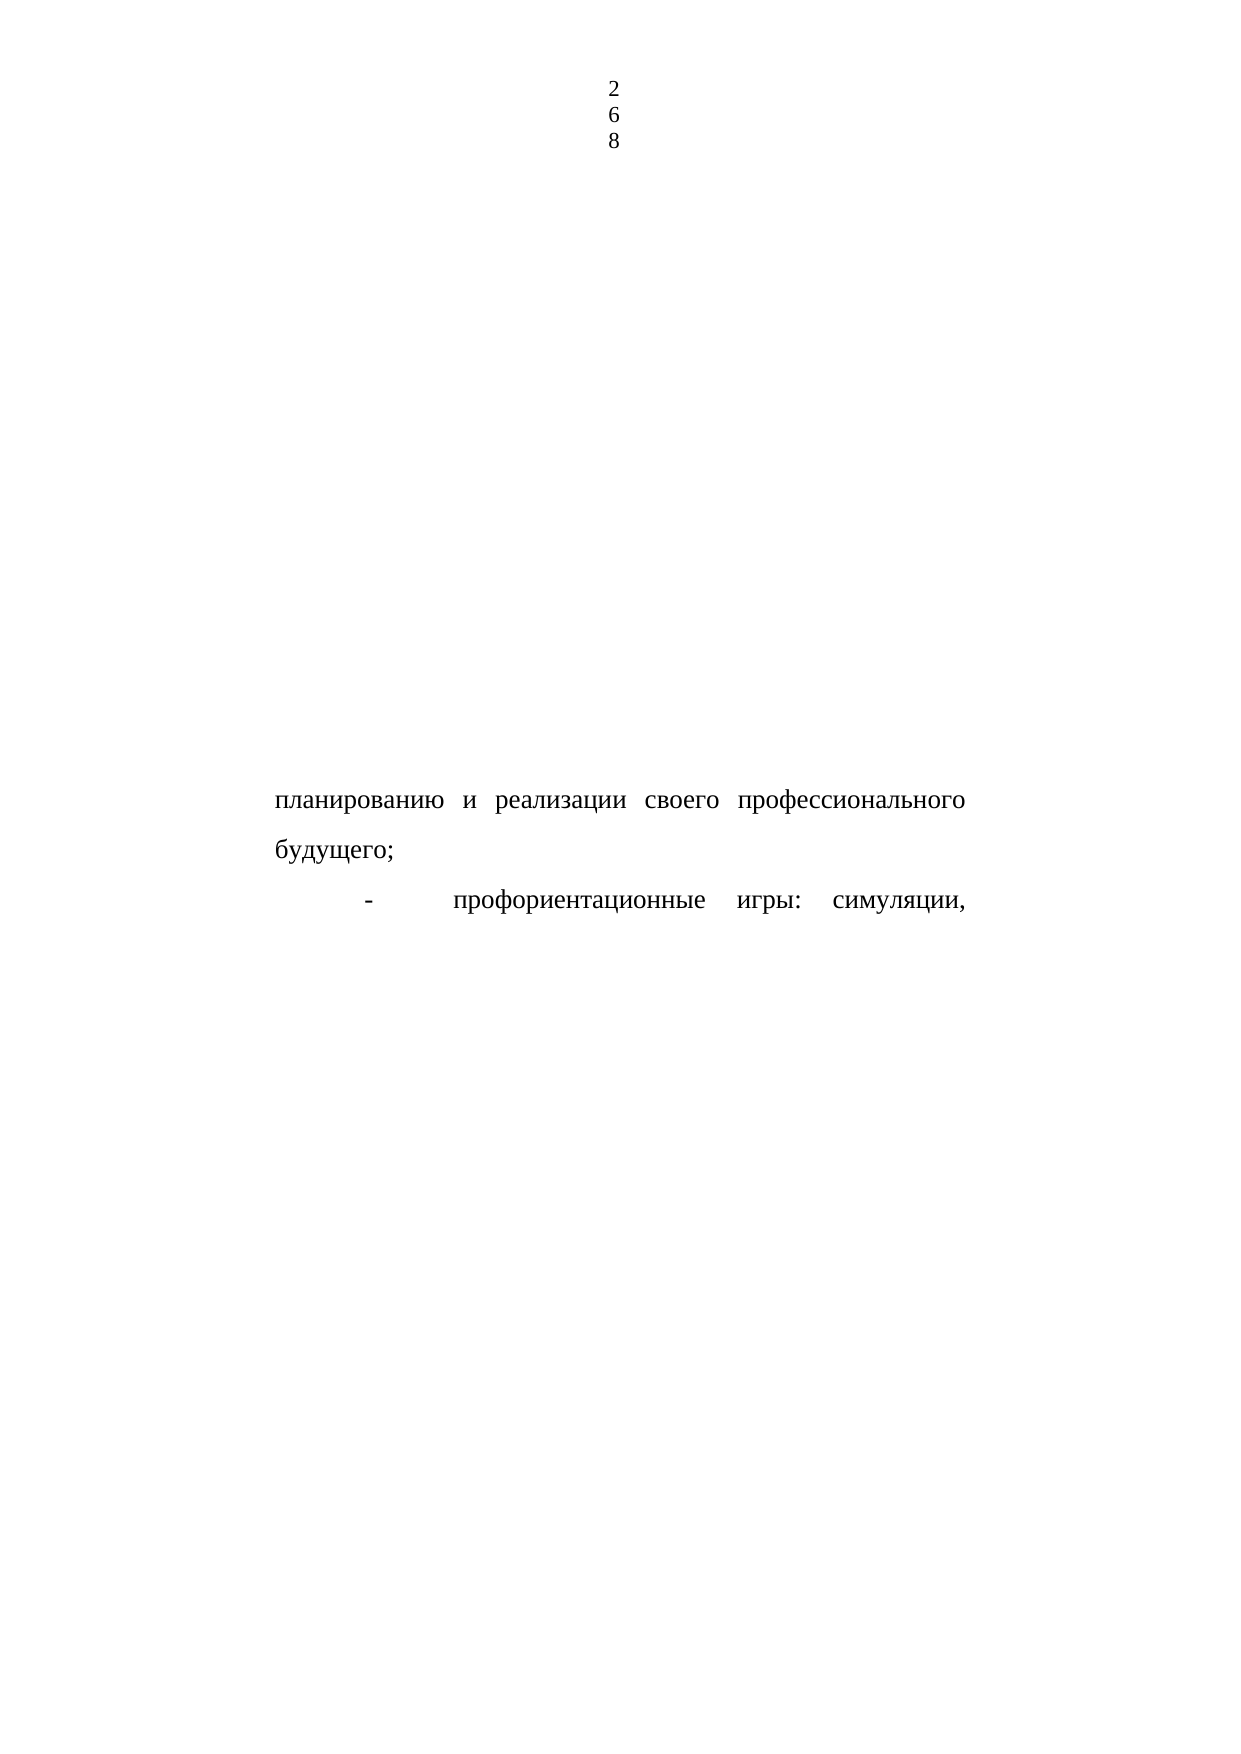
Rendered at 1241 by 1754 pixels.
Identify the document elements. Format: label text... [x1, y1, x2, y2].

list профориентационные игры: симуляции, деловые игры, квесты, решение кейсов (ситуаций, в которых необходимо принять решение, занять определенную позицию), расширяющие знания детей о типах профессий, о способах выбора профессий, о достоинствах и недостатках той или иной интересной детям профессиональной деятельности; [274, 869, 966, 919]
list циклы профориентационных часов общения, направленных на подготовку ребенка к осознанному планированию и реализации своего профессионального будущего; [274, 769, 966, 869]
